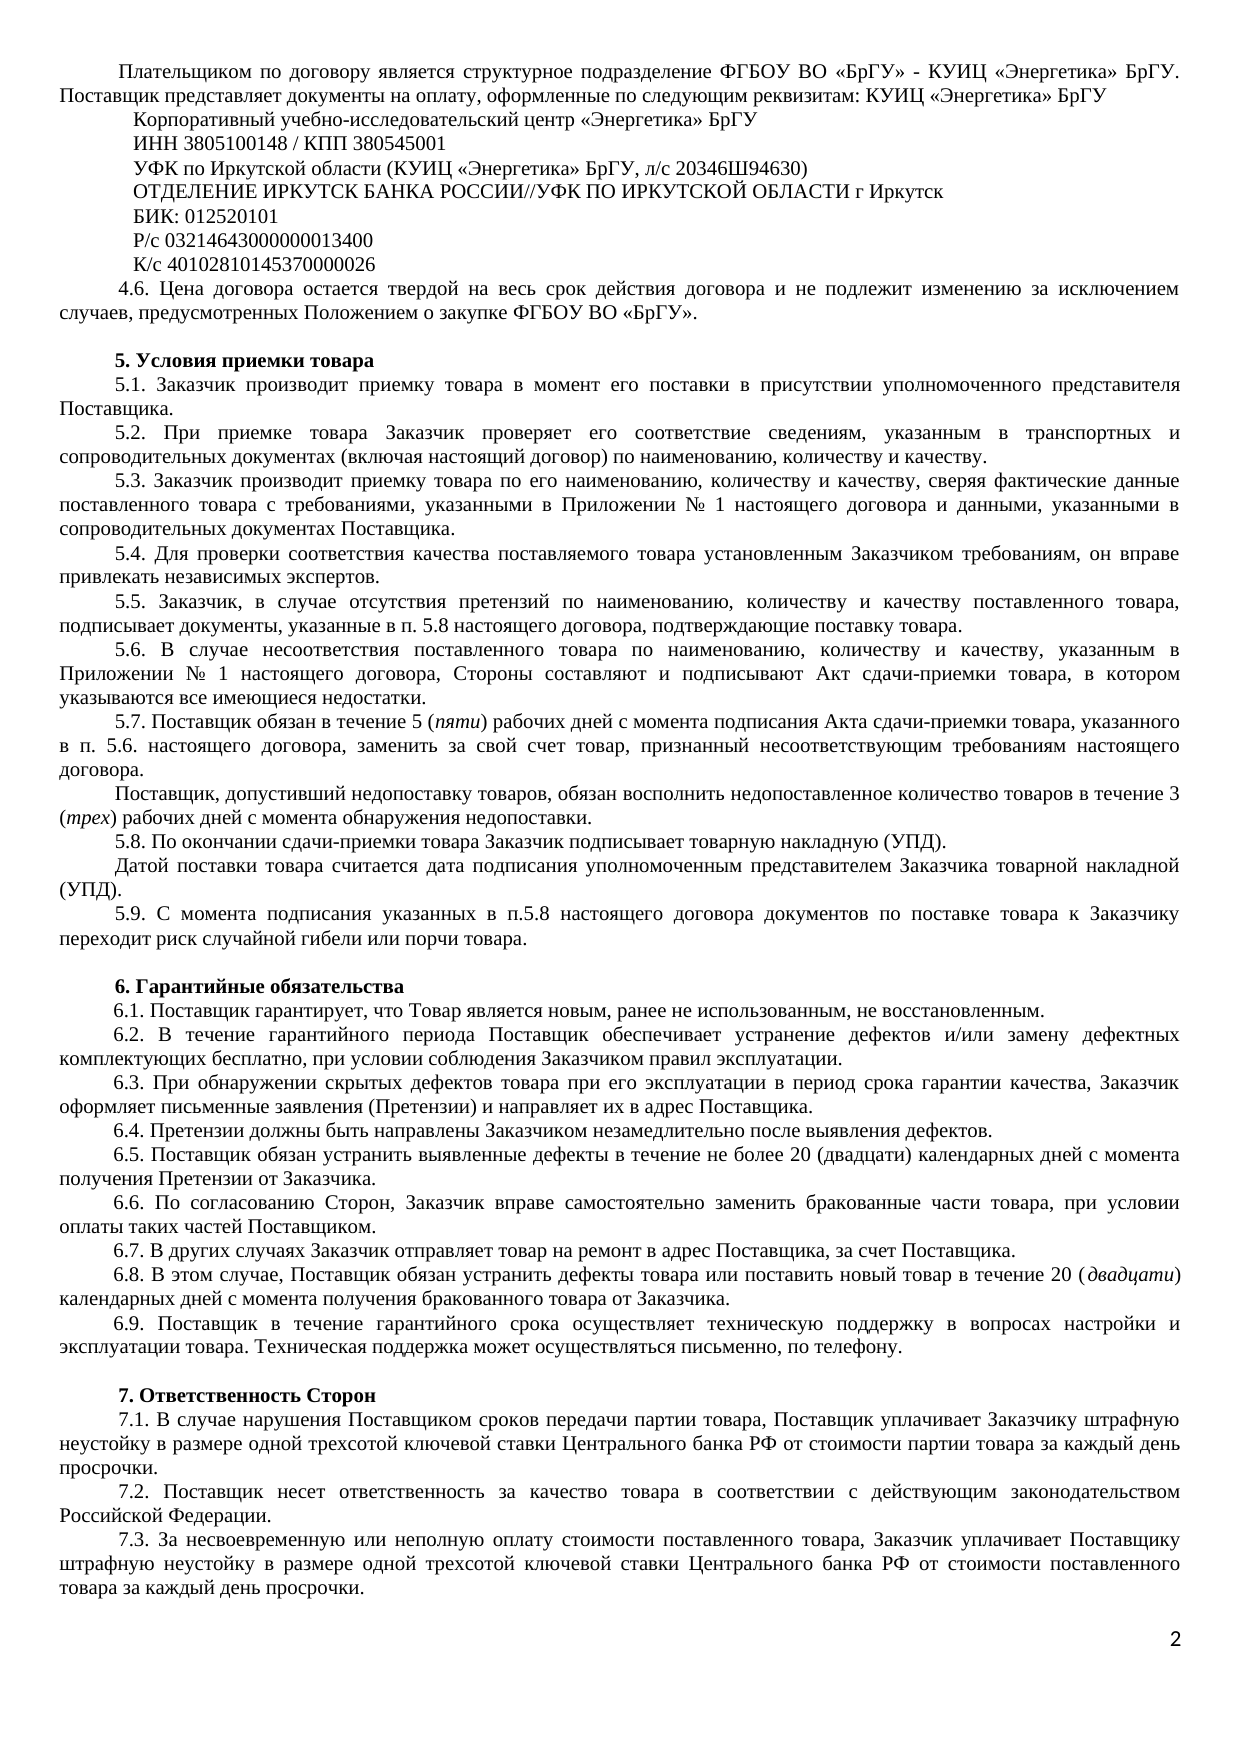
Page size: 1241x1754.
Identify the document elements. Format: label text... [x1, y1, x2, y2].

text УФК по Иркутской области (КУИЦ «Энергетика» БрГУ, л/с 20346Ш94630) [59, 155, 1194, 179]
text 5.8. По окончании сдачи-приемки товара Заказчик подписывает товарную накладную (УПД). [59, 829, 1181, 853]
text Датой поставки товара считается дата подписания уполномоченным представителем Заказчика товарной накладной (УПД). [59, 853, 1181, 901]
text К/с 40102810145370000026 [59, 252, 1194, 276]
text Плательщиком по договору является структурное подразделение ФГБОУ ВО «БрГУ» - КУИЦ «Энергетика» БрГУ. Поставщик представляет документы на оплату, оформленные по следующим реквизитам: КУИЦ «Энергетика» БрГУ [59, 59, 1181, 107]
text 5.4. Для проверки соответствия качества поставляемого товара установленным Заказчиком требованиям, он вправе привлекать независимых экспертов. [59, 540, 1181, 588]
text ОТДЕЛЕНИЕ ИРКУТСК БАНКА РОССИИ//УФК ПО ИРКУТСКОЙ ОБЛАСТИ г Иркутск [59, 179, 1194, 203]
text Корпоративный учебно-исследовательский центр «Энергетика» БрГУ [59, 107, 1181, 131]
text Поставщик, допустивший недопоставку товаров, обязан восполнить недопоставленное количество товаров в течение 3 (трех) рабочих дней с момента обнаружения недопоставки. [59, 781, 1181, 829]
text 6. Гарантийные обязательства [59, 973, 1181, 998]
text 7.3. За несвоевременную или неполную оплату стоимости поставленного товара, Заказчик уплачивает Поставщику штрафную неустойку в размере одной трехсотой ключевой ставки Центрального банка РФ от стоимости поставленного товара за каждый день просрочки. [59, 1527, 1181, 1599]
text 5. Условия приемки товара [59, 348, 1181, 372]
text 5.5. Заказчик, в случае отсутствия претензий по наименованию, количеству и качеству поставленного товара, подписывает документы, указанные в п. 5.8 настоящего договора, подтверждающие поставку товара. [59, 588, 1181, 637]
text 5.9. С момента подписания указанных в п.5.8 настоящего договора документов по поставке товара к Заказчику переходит риск случайной гибели или порчи товара. [59, 901, 1181, 949]
text 6.2. В течение гарантийного периода Поставщик обеспечивает устранение дефектов и/или замену дефектных комплектующих бесплатно, при условии соблюдения Заказчиком правил эксплуатации. [59, 1022, 1181, 1070]
text ИНН 3805100148 / КПП 380545001 [59, 131, 1194, 155]
text 5.2. При приемке товара Заказчик проверяет его соответствие сведениям, указанным в транспортных и сопроводительных документах (включая настоящий договор) по наименованию, количеству и качеству. [59, 420, 1181, 468]
text 6.5. Поставщик обязан устранить выявленные дефекты в течение не более 20 (двадцати) календарных дней с момента получения Претензии от Заказчика. [59, 1142, 1181, 1190]
text 7.2. Поставщик несет ответственность за качество товара в соответствии с действующим законодательством Российской Федерации. [59, 1479, 1181, 1527]
text 6.9. Поставщик в течение гарантийного срока осуществляет техническую поддержку в вопросах настройки и эксплуатации товара. Техническая поддержка может осуществляться письменно, по телефону. [59, 1310, 1181, 1358]
text БИК: 012520101 [59, 203, 1194, 228]
text 5.3. Заказчик производит приемку товара по его наименованию, количеству и качеству, сверяя фактические данные поставленного товара с требованиями, указанными в Приложении № 1 настоящего договора и данными, указанными в сопроводительных документах Поставщика. [59, 468, 1181, 540]
text 6.6. По согласованию Сторон, Заказчик вправе самостоятельно заменить бракованные части товара, при условии оплаты таких частей Поставщиком. [59, 1190, 1181, 1238]
text 6.4. Претензии должны быть направлены Заказчиком незамедлительно после выявления дефектов. [59, 1118, 1181, 1142]
text 7.1. В случае нарушения Поставщиком сроков передачи партии товара, Поставщик уплачивает Заказчику штрафную неустойку в размере одной трехсотой ключевой ставки Центрального банка РФ от стоимости партии товара за каждый день просрочки. [59, 1407, 1181, 1479]
text 5.7. Поставщик обязан в течение 5 (пяти) рабочих дней с момента подписания Акта сдачи-приемки товара, указанного в п. 5.6. настоящего договора, заменить за свой счет товар, признанный несоответствующим требованиям настоящего договора. [59, 709, 1181, 781]
text 6.7. В других случаях Заказчик отправляет товар на ремонт в адрес Поставщика, за счет Поставщика. [59, 1238, 1181, 1262]
text Р/с 03214643000000013400 [59, 228, 1194, 252]
text 7. Ответственность Сторон [59, 1383, 1181, 1407]
text 6.8. В этом случае, Поставщик обязан устранить дефекты товара или поставить новый товар в течение 20 (двадцати) календарных дней с момента получения бракованного товара от Заказчика. [59, 1262, 1181, 1310]
text 4.6. Цена договора остается твердой на весь срок действия договора и не подлежит изменению за исключением случаев, предусмотренных Положением о закупке ФГБОУ ВО «БрГУ». [59, 276, 1181, 324]
text 6.3. При обнаружении скрытых дефектов товара при его эксплуатации в период срока гарантии качества, Заказчик оформляет письменные заявления (Претензии) и направляет их в адрес Поставщика. [59, 1070, 1181, 1118]
text 6.1. Поставщик гарантирует, что Товар является новым, ранее не использованным, не восстановленным. [59, 998, 1181, 1022]
text 5.1. Заказчик производит приемку товара в момент его поставки в присутствии уполномоченного представителя Поставщика. [59, 372, 1181, 420]
text 5.6. В случае несоответствия поставленного товара по наименованию, количеству и качеству, указанным в Приложении № 1 настоящего договора, Стороны составляют и подписывают Акт сдачи-приемки товара, в котором указываются все имеющиеся недостатки. [59, 637, 1181, 709]
